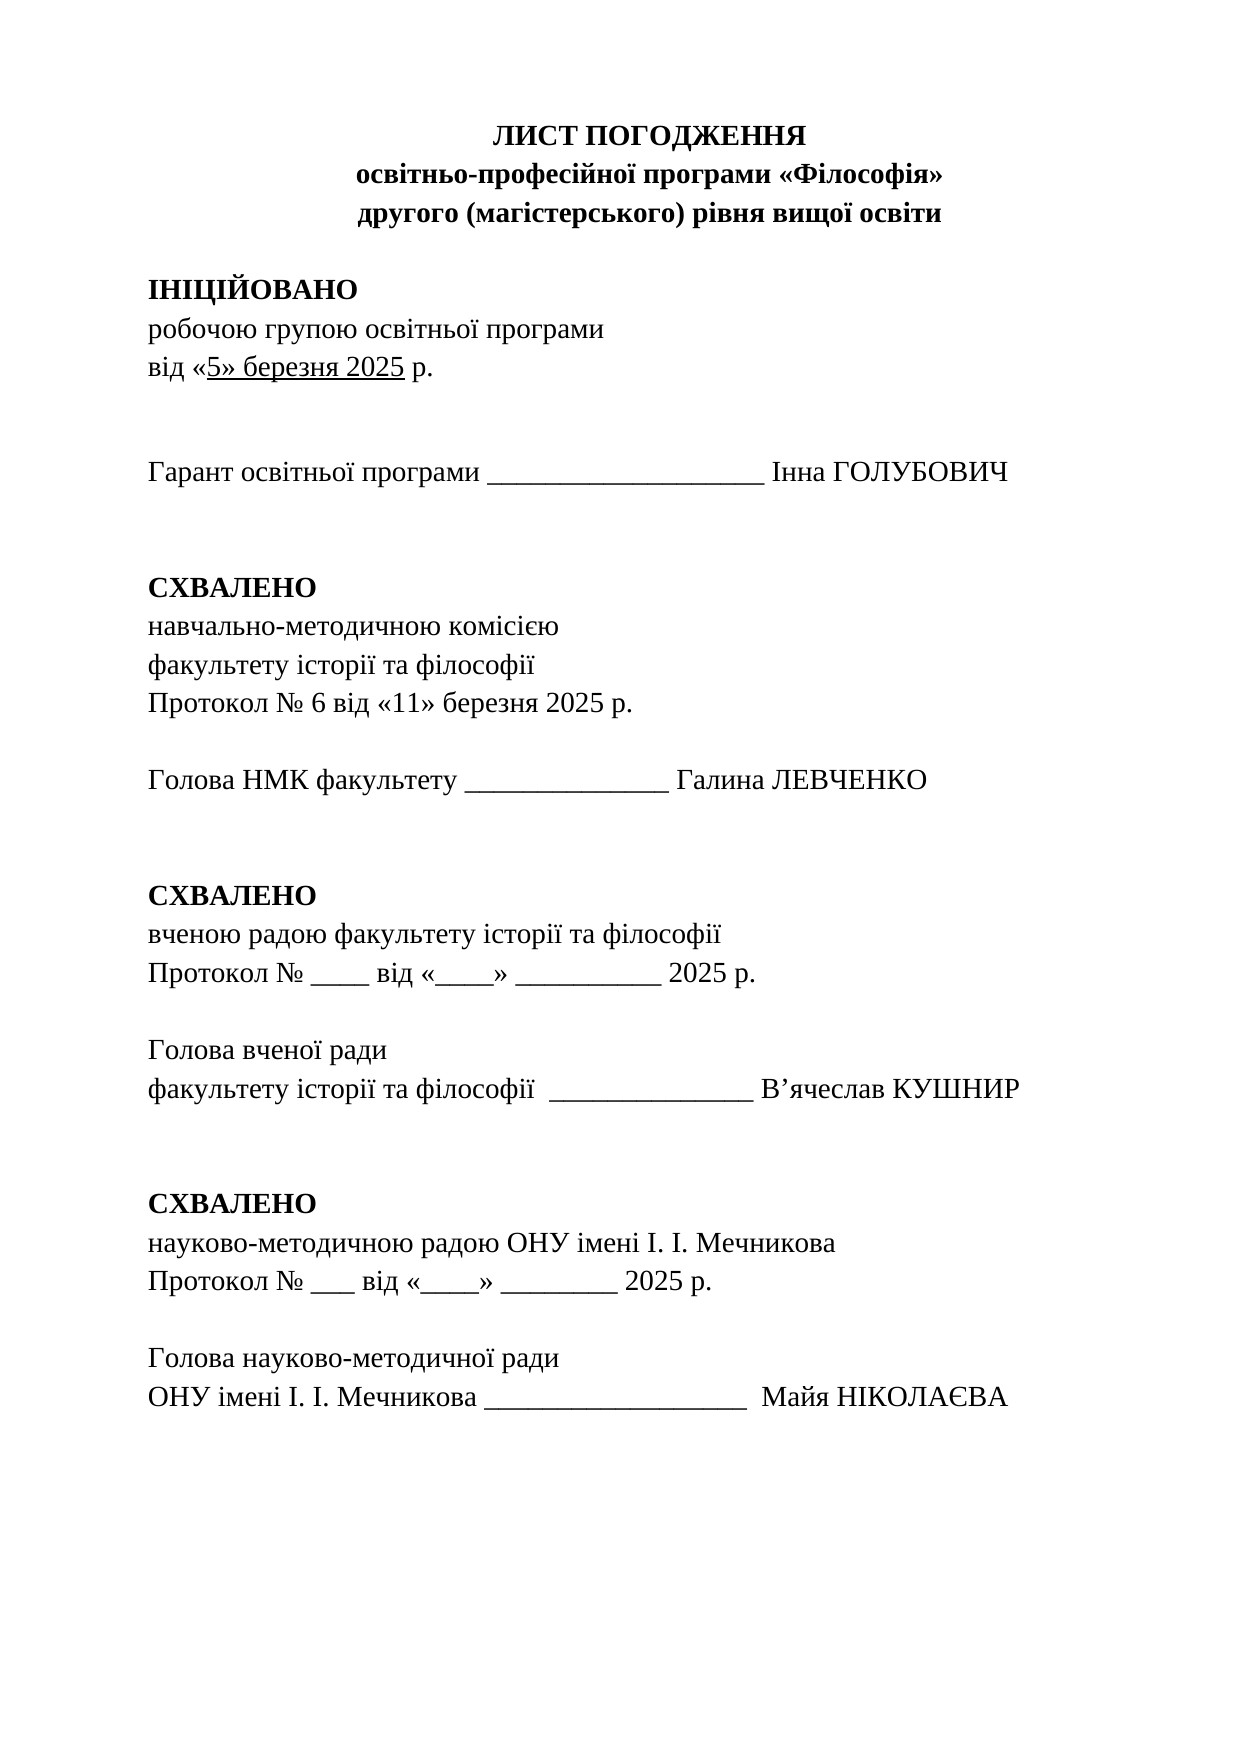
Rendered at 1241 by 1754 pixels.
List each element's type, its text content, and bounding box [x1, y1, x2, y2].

text другого (магістерського) рівня вищої освіти [148, 195, 1152, 229]
text Голова НМК факультету ______________ Галина ЛЕВЧЕНКО [148, 762, 1152, 796]
text від «5» березня 2025 р. [148, 349, 1152, 383]
text освітньо-професійної програми «Філософія» [148, 157, 1152, 190]
text СХВАЛЕНО [148, 878, 1152, 912]
text науково-методичною радою ОНУ імені І. І. Мечникова [148, 1225, 1152, 1258]
text навчально-методичною комісією [148, 608, 1152, 642]
text ОНУ імені І. І. Мечникова __________________ Майя НІКОЛАЄВА [148, 1379, 1152, 1413]
text Голова науково-методичної ради [148, 1341, 1152, 1374]
text Голова вченої ради [148, 1032, 1152, 1066]
text Гарант освітньої програми ___________________ Інна ГОЛУБОВИЧ [148, 454, 1152, 488]
text Протокол № 6 від «11» березня 2025 р. [148, 685, 1152, 719]
text СХВАЛЕНО [148, 570, 1152, 603]
text факультету історії та філософії ______________ В’ячеслав КУШНИР [148, 1071, 1152, 1104]
text факультету історії та філософії [148, 647, 1152, 680]
text ІНІЦІЙОВАНО [148, 272, 1152, 306]
text вченою радою факультету історії та філософії [148, 917, 1152, 950]
text СХВАЛЕНО [148, 1186, 1152, 1220]
text Протокол № ___ від «____» ________ 2025 р. [148, 1263, 1152, 1297]
text Протокол № ____ від «____» __________ 2025 р. [148, 955, 1152, 989]
text ЛИСТ ПОГОДЖЕННЯ [148, 118, 1152, 152]
text робочою групою освітньої програми [148, 311, 1152, 344]
